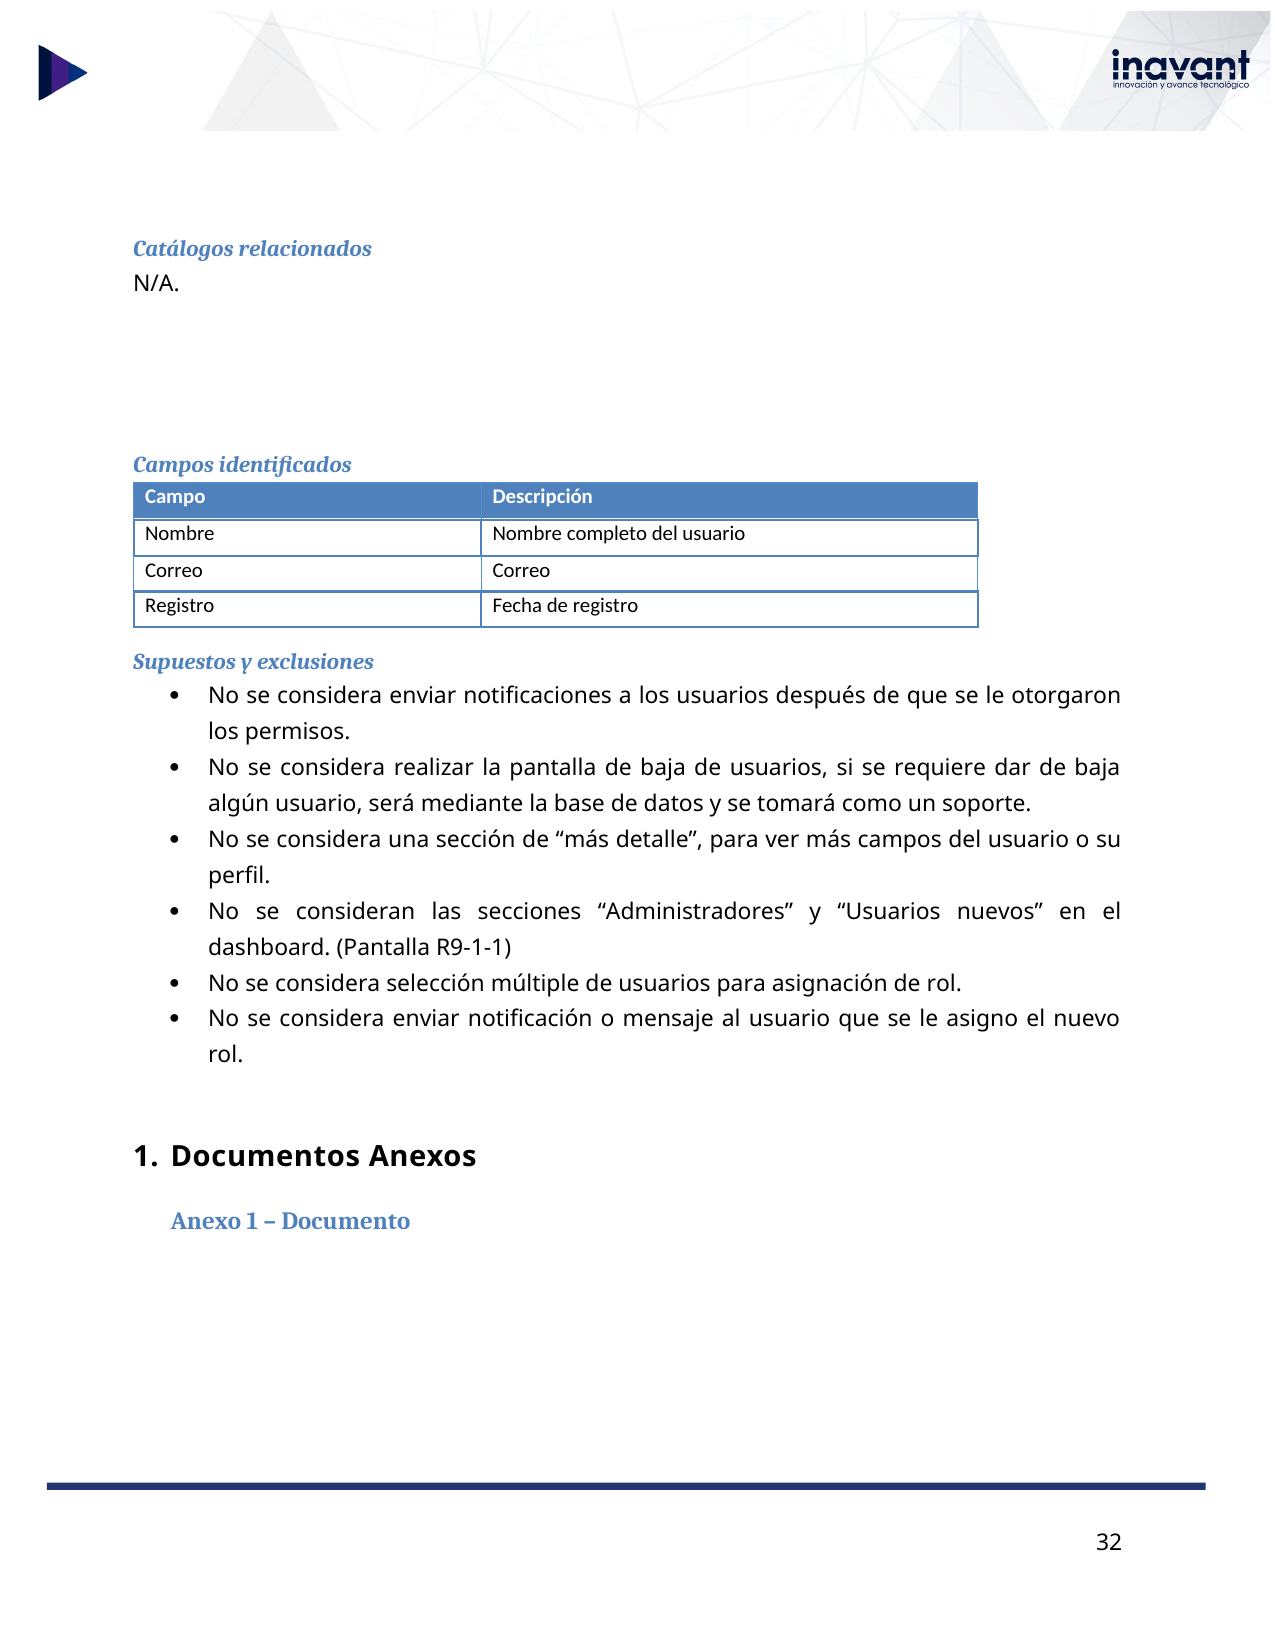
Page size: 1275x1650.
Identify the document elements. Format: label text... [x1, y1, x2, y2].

list No se considera realizar la pantalla de baja de usuarios, si se requiere dar de baja algún usuario, será mediante la base de datos y se tomará como un soporte. [170, 751, 1122, 818]
table_cell Correo [134, 557, 481, 590]
table_cell Fecha de registro [482, 593, 977, 626]
list No se considera enviar notificación o mensaje al usuario que se le asigno el nuevo rol. [170, 1002, 1122, 1069]
text N/A. [133, 266, 1122, 298]
subtitle Supuestos y exclusiones [133, 649, 1122, 675]
subtitle Documentos Anexos [133, 1135, 1122, 1175]
subtitle Catálogos relacionados [133, 236, 1122, 263]
table_header Campo [134, 483, 481, 518]
list Anexo 1 – Documento [170, 1207, 1122, 1236]
picture [7, 11, 1270, 130]
list No se considera enviar notificaciones a los usuarios después de que se le otorgaron los permisos. [170, 679, 1122, 746]
table_cell Registro [135, 593, 480, 626]
table_header Descripción [482, 483, 977, 518]
table_cell Nombre [135, 521, 480, 555]
list No se considera selección múltiple de usuarios para asignación de rol. [170, 966, 1122, 998]
table_cell Nombre completo del usuario [482, 521, 977, 555]
list No se consideran las secciones “Administradores” y “Usuarios nuevos” en el dashboard. (Pantalla R9-1-1) [170, 894, 1122, 962]
list No se considera una sección de “más detalle”, para ver más campos del usuario o su perfil. [170, 823, 1122, 890]
subtitle Campos identificados [133, 452, 1122, 478]
table_cell Correo [482, 557, 977, 590]
